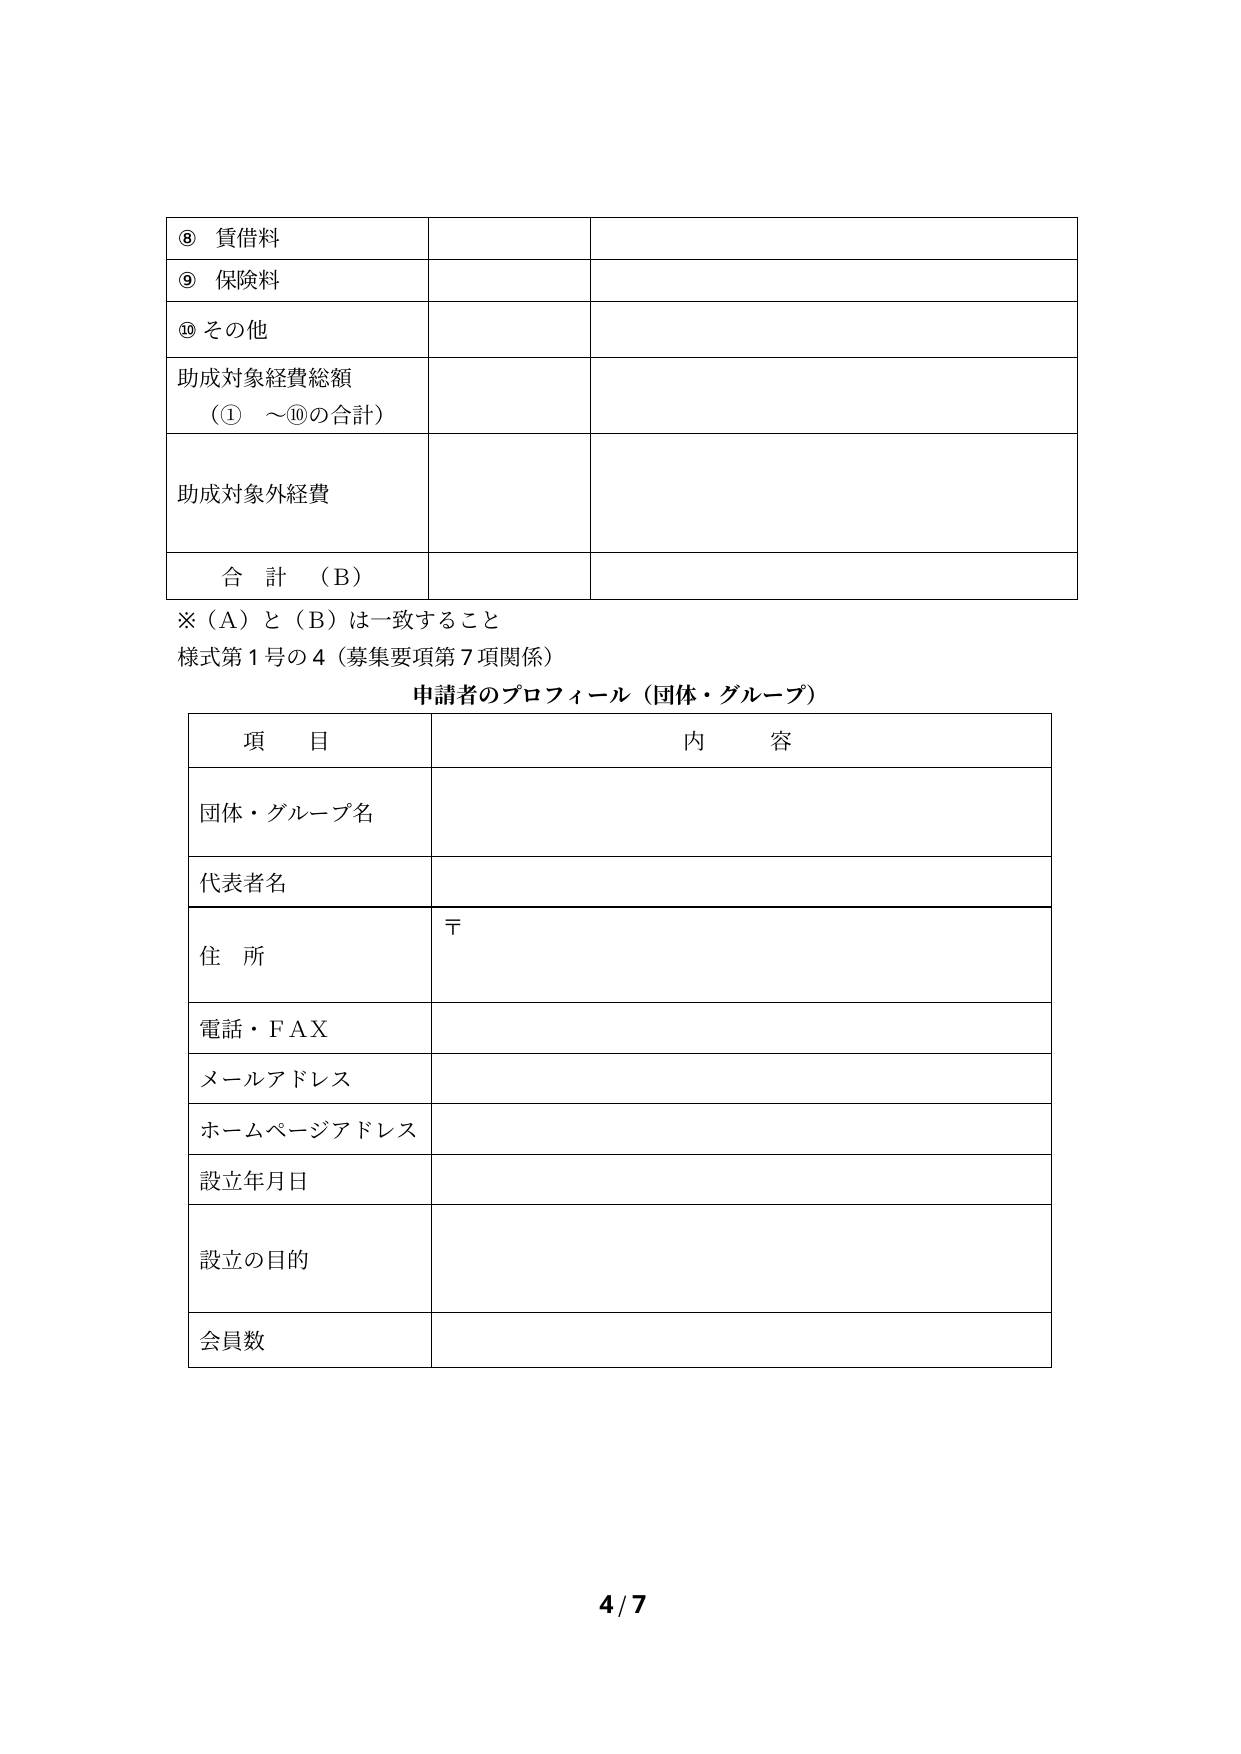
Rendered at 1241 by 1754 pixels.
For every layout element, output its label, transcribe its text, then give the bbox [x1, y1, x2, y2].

text 様式第1号の4（募集要項第7項関係） [177, 638, 1063, 675]
table_cell [429, 302, 590, 357]
table_cell 保険料 [167, 260, 428, 301]
table_cell [432, 1104, 1051, 1154]
text ※（Ａ）と（Ｂ）は一致すること [177, 600, 1063, 638]
table_cell 助成対象経費総額 ～⑩の合計） [167, 358, 428, 433]
table_cell [591, 302, 1077, 357]
table_cell [591, 358, 1077, 433]
table_cell 設立年月日 [189, 1155, 431, 1204]
table_header 項 目 [189, 714, 431, 767]
table_cell [432, 1205, 1051, 1312]
table_cell [432, 1155, 1051, 1204]
table_cell ⑩ その他 [167, 302, 428, 357]
table_cell [432, 1054, 1051, 1103]
table_cell 会員数 [189, 1313, 431, 1367]
table_cell 設立の目的 [189, 1205, 431, 1312]
table_cell 〒 [432, 908, 1051, 1002]
table_cell 住 所 [189, 908, 431, 1002]
table_cell 賃借料 [167, 218, 428, 259]
table_cell 電話・ＦＡＸ [189, 1003, 431, 1052]
table_cell [432, 857, 1051, 906]
table_cell [429, 218, 590, 259]
table_header 内 容 [432, 714, 1051, 767]
table_cell [432, 1003, 1051, 1052]
table_cell 助成対象外経費 [167, 434, 428, 552]
table_cell [591, 553, 1077, 599]
table_cell [432, 768, 1051, 856]
table_cell 団体・グループ名 [189, 768, 431, 856]
table_cell [429, 434, 590, 552]
table_cell [591, 434, 1077, 552]
table_cell メールアドレス [189, 1054, 431, 1103]
table_cell 合 計 （Ｂ） [167, 553, 428, 599]
table_cell [432, 1313, 1051, 1367]
table_cell 代表者名 [189, 857, 431, 906]
text 申請者のプロフィール（団体・グループ） [177, 675, 1063, 713]
table_cell ホームページアドレス [189, 1104, 431, 1154]
table_cell [429, 260, 590, 301]
table_cell [429, 358, 590, 433]
table_cell [429, 553, 590, 599]
table_cell [591, 260, 1077, 301]
table_cell [591, 218, 1077, 259]
